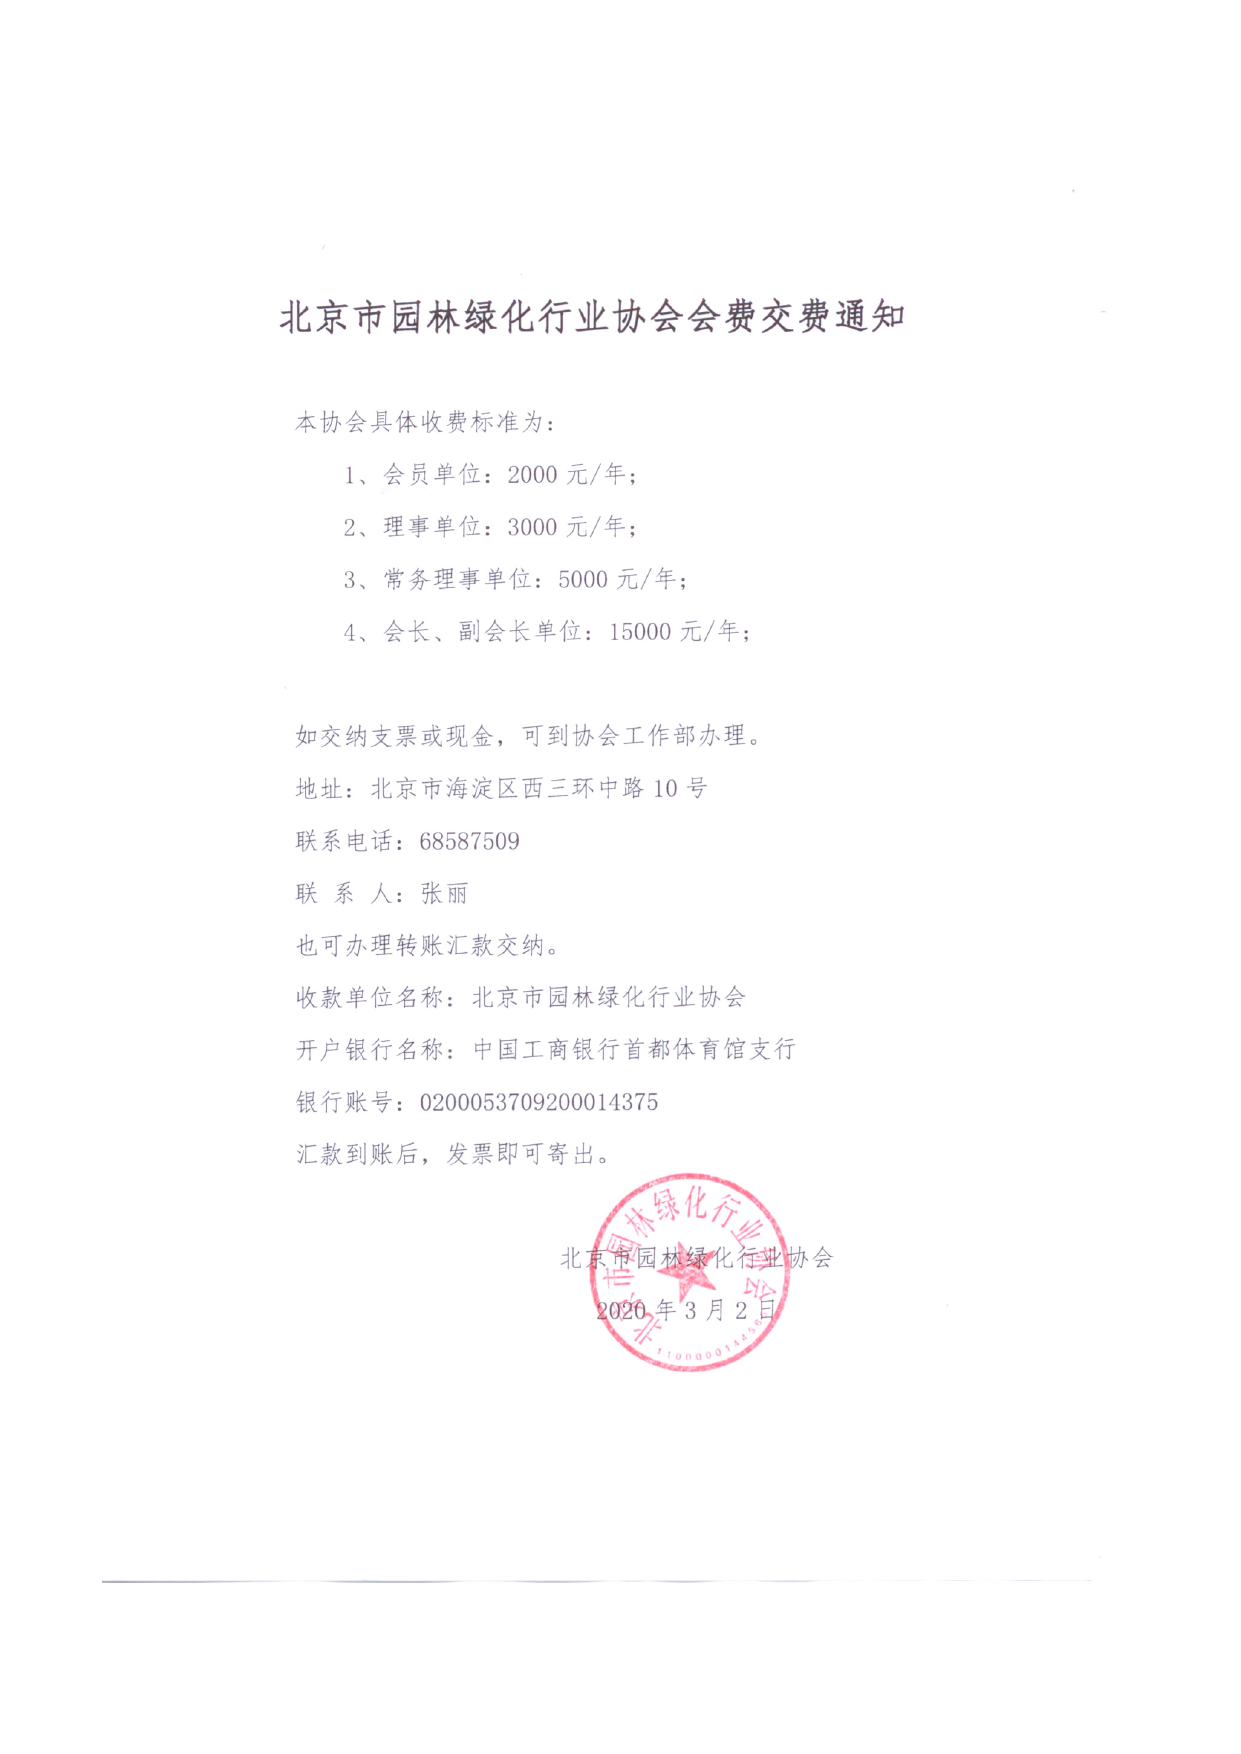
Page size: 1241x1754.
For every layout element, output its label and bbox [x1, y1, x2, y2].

picture [102, 177, 1130, 1590]
